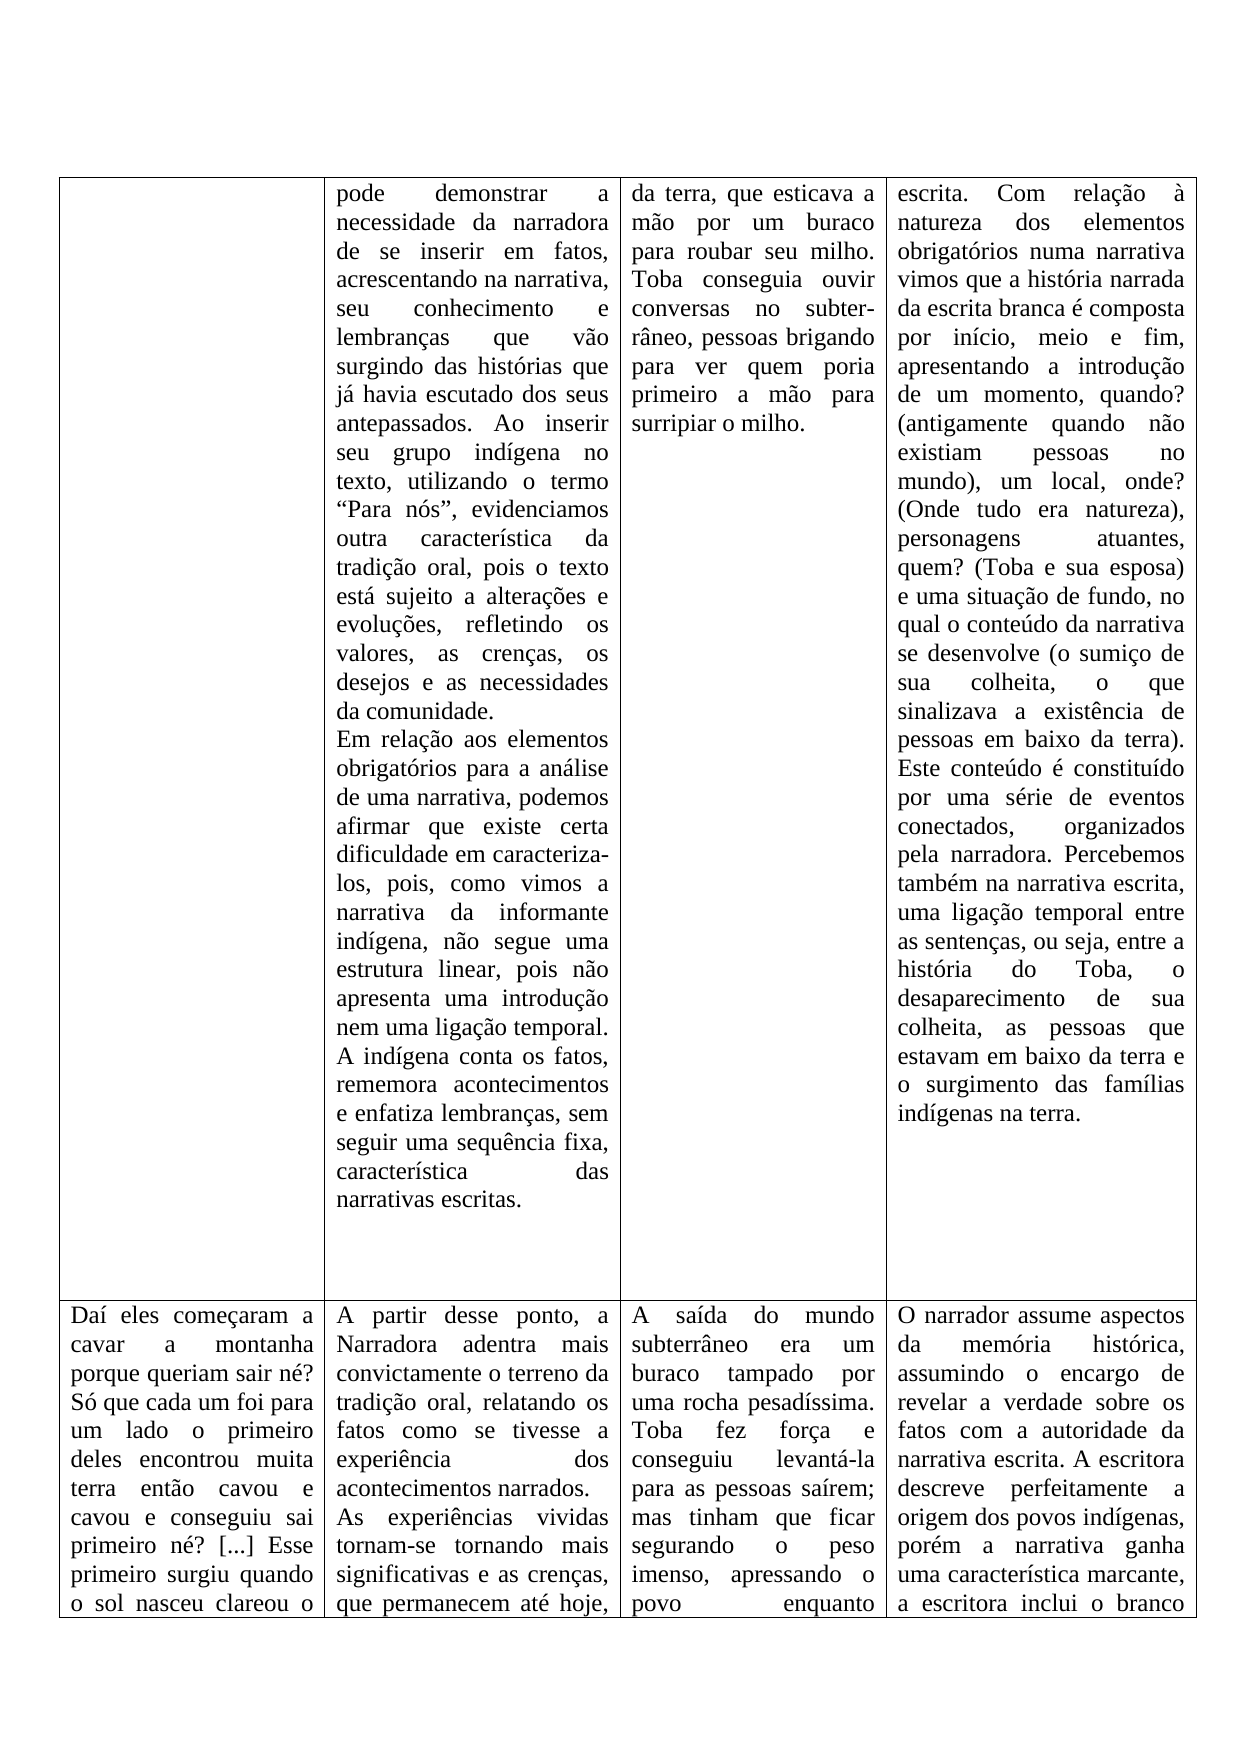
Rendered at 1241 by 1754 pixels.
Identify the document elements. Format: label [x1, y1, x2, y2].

table_cell [60, 1301, 324, 1617]
table_cell [325, 1301, 620, 1617]
table_cell [60, 178, 324, 1299]
table_cell [621, 178, 886, 1299]
table_cell [325, 178, 620, 1299]
table_cell [621, 1301, 886, 1617]
table_cell [887, 1301, 1196, 1617]
table_cell [887, 178, 1196, 1299]
